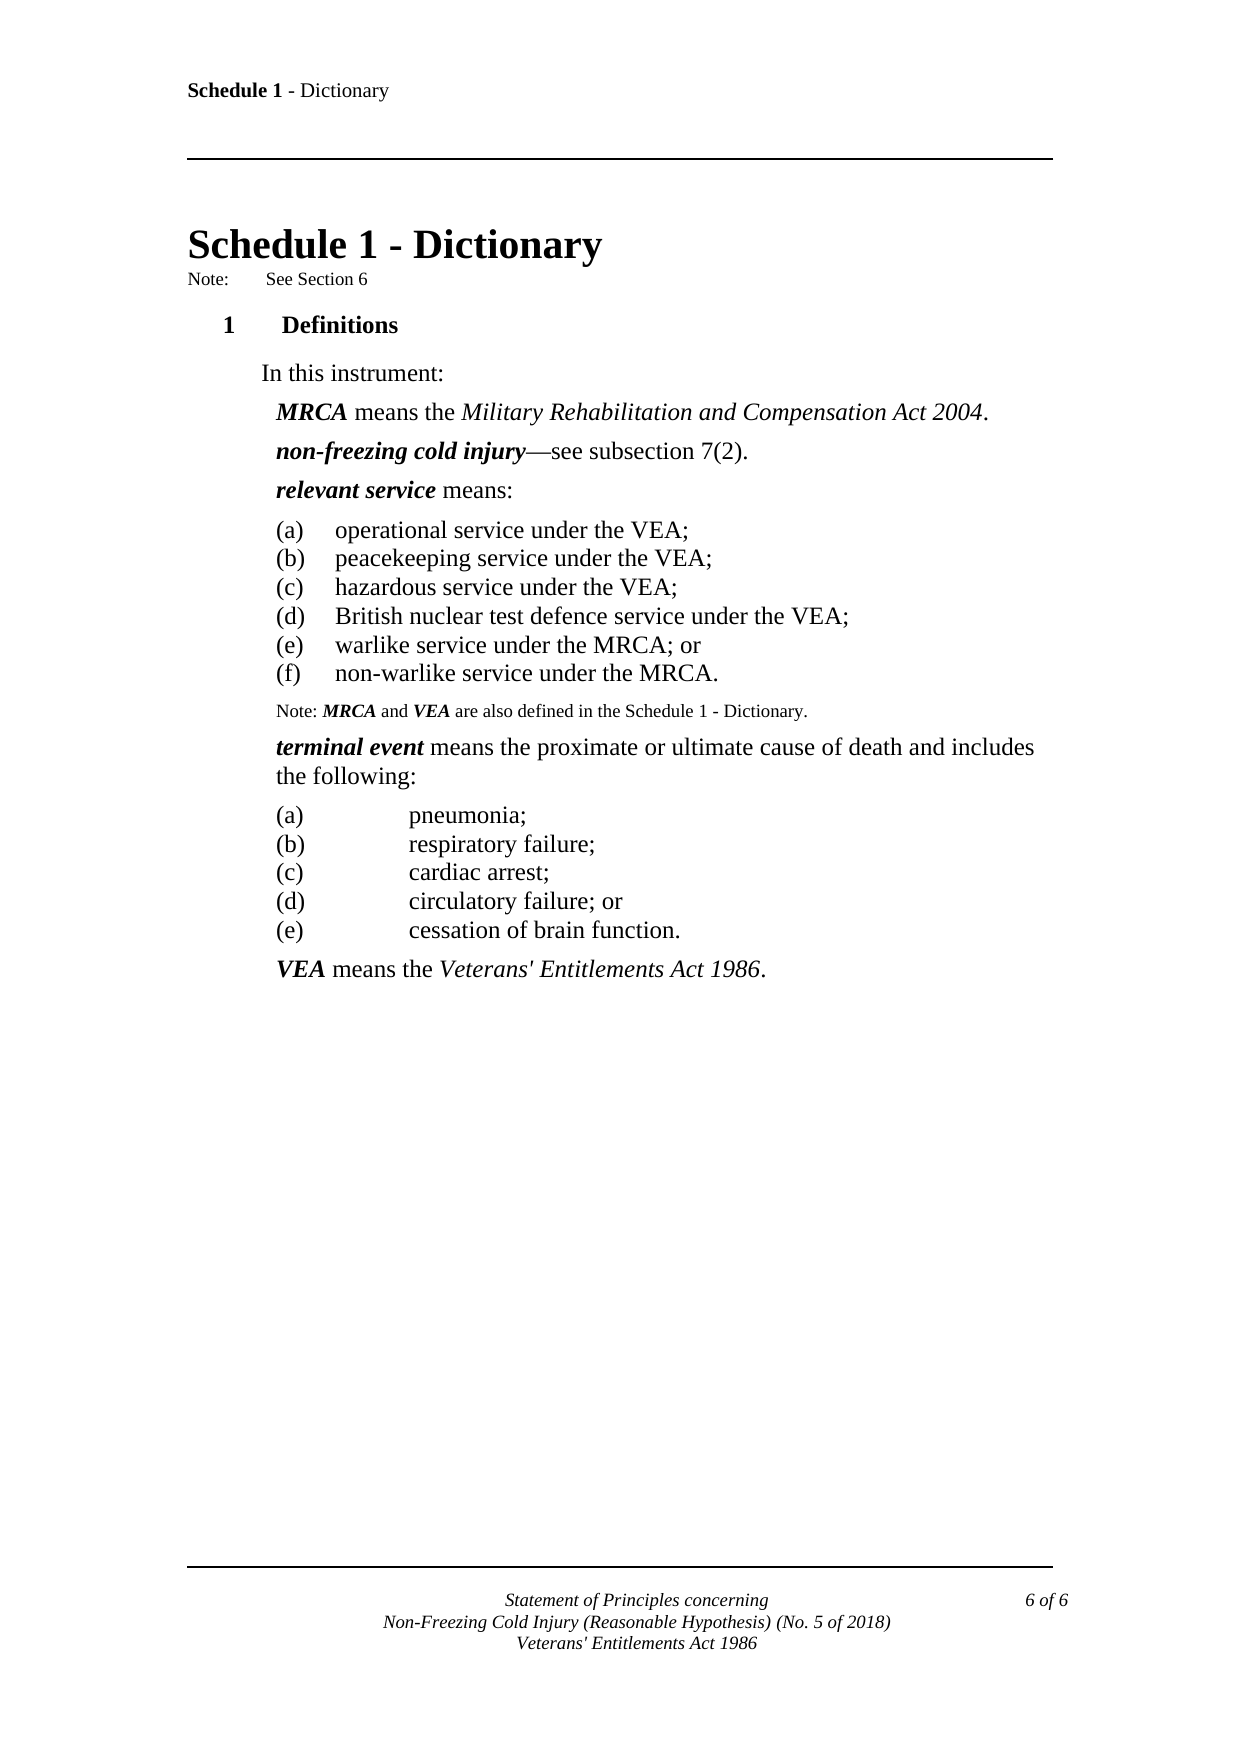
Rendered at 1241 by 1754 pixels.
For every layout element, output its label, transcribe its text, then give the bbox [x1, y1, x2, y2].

text respiratory failure; [276, 829, 1053, 857]
text cardiac arrest; [276, 857, 1053, 886]
text hazardous service under the VEA; [276, 572, 1053, 601]
text warlike service under the MRCA; or [276, 630, 1053, 658]
text British nuclear test defence service under the VEA; [276, 601, 1053, 630]
text Note: MRCA and VEA are also defined in the Schedule 1 - Dictionary. [276, 700, 1053, 722]
text non-freezing cold injury—see subsection 7(2). [187, 436, 1053, 465]
text cessation of brain function. [276, 915, 1053, 944]
text terminal event means the proximate or ultimate cause of death and includes the following: [187, 732, 1053, 789]
text peacekeeping service under the VEA; [276, 543, 1053, 572]
text MRCA means the Military Rehabilitation and Compensation Act 2004. [187, 397, 1053, 426]
text In this instrument: [187, 358, 1053, 387]
text pneumonia; [276, 800, 1053, 829]
text non-warlike service under the MRCA. [276, 658, 1053, 687]
text operational service under the VEA; [276, 515, 1053, 543]
text Schedule 1 - Dictionary [187, 220, 1053, 268]
text Note: See Section 6 [187, 268, 1053, 289]
text relevant service means: [187, 476, 1053, 504]
text circulatory failure; or [276, 886, 1053, 915]
text Definitions [223, 310, 1053, 339]
text VEA means the Veterans' Entitlements Act 1986. [187, 954, 1053, 983]
